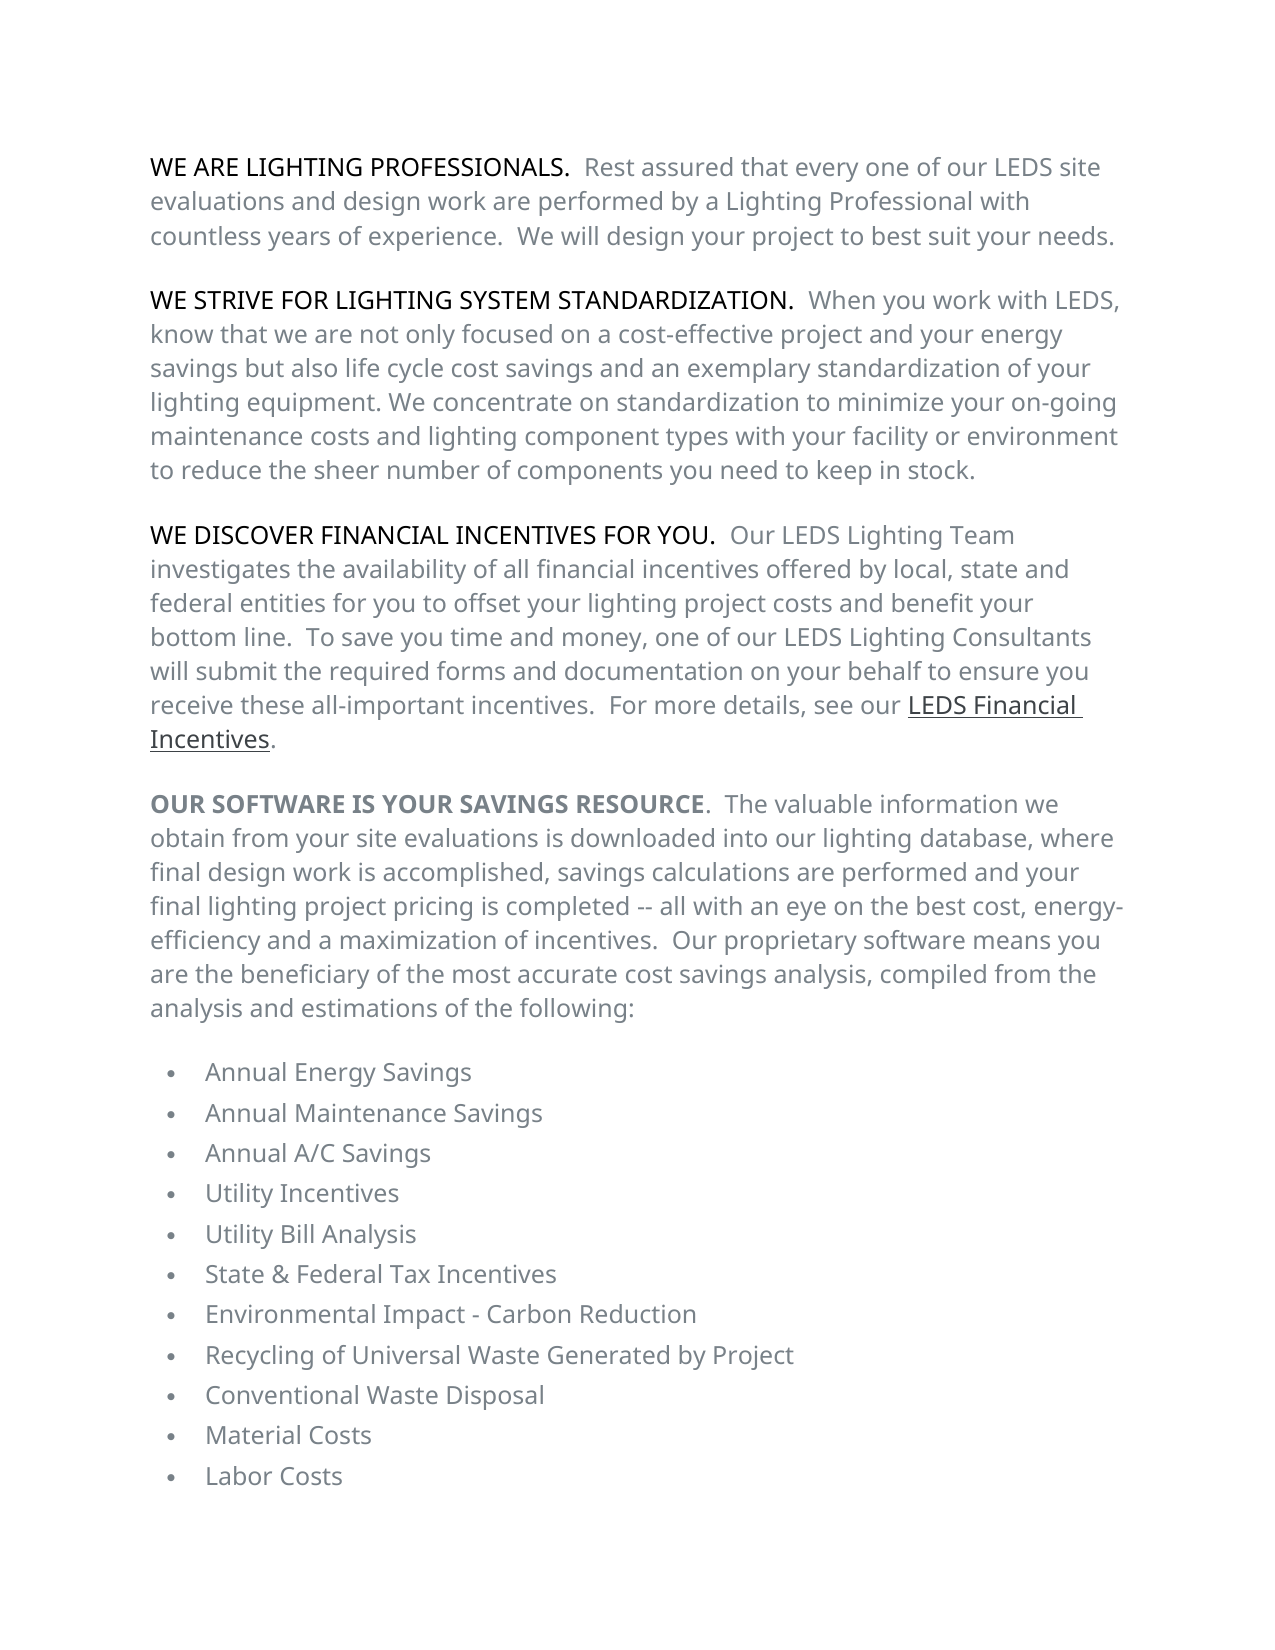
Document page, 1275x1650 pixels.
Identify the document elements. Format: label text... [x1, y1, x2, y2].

list Annual A/C Savings [167, 1136, 1125, 1170]
list Labor Costs [167, 1458, 1125, 1492]
list Recycling of Universal Waste Generated by Project [167, 1337, 1125, 1371]
text OUR SOFTWARE IS YOUR SAVINGS RESOURCE. The valuable information we obtain from your site evaluations is downloaded into our lighting database, where final design work is accomplished, savings calculations are performed and your final lighting project pricing is completed -- all with an eye on the best cost, energy-efficiency and a maximization of incentives. Our proprietary software means you are the beneficiary of the most accurate cost savings analysis, compiled from the analysis and estimations of the following: [150, 786, 1125, 1025]
list Annual Energy Savings [167, 1055, 1125, 1089]
text WE ARE LIGHTING PROFESSIONALS. Rest assured that every one of our LEDS site evaluations and design work are performed by a Lighting Professional with countless years of experience. We will design your project to best suit your needs. [150, 150, 1125, 252]
list Utility Bill Analysis [167, 1216, 1125, 1250]
list Utility Incentives [167, 1176, 1125, 1210]
list Material Costs [167, 1418, 1125, 1452]
list Environmental Impact - Carbon Reduction [167, 1297, 1125, 1331]
text WE DISCOVER FINANCIAL INCENTIVES FOR YOU. Our LEDS Lighting Team investigates the availability of all financial incentives offered by local, state and federal entities for you to offset your lighting project costs and benefit your bottom line. To save you time and money, one of our LEDS Lighting Consultants will submit the required forms and documentation on your behalf to ensure you receive these all-important incentives. For more details, see our LEDS Financial Incentives. [150, 517, 1125, 756]
list State & Federal Tax Incentives [167, 1257, 1125, 1291]
list Conventional Waste Disposal [167, 1378, 1125, 1412]
list Annual Maintenance Savings [167, 1095, 1125, 1129]
text WE STRIVE FOR LIGHTING SYSTEM STANDARDIZATION. When you work with LEDS, know that we are not only focused on a cost-effective project and your energy savings but also life cycle cost savings and an exemplary standardization of your lighting equipment. We concentrate on standardization to minimize your on-going maintenance costs and lighting component types with your facility or environment to reduce the sheer number of components you need to keep in stock. [150, 283, 1125, 487]
